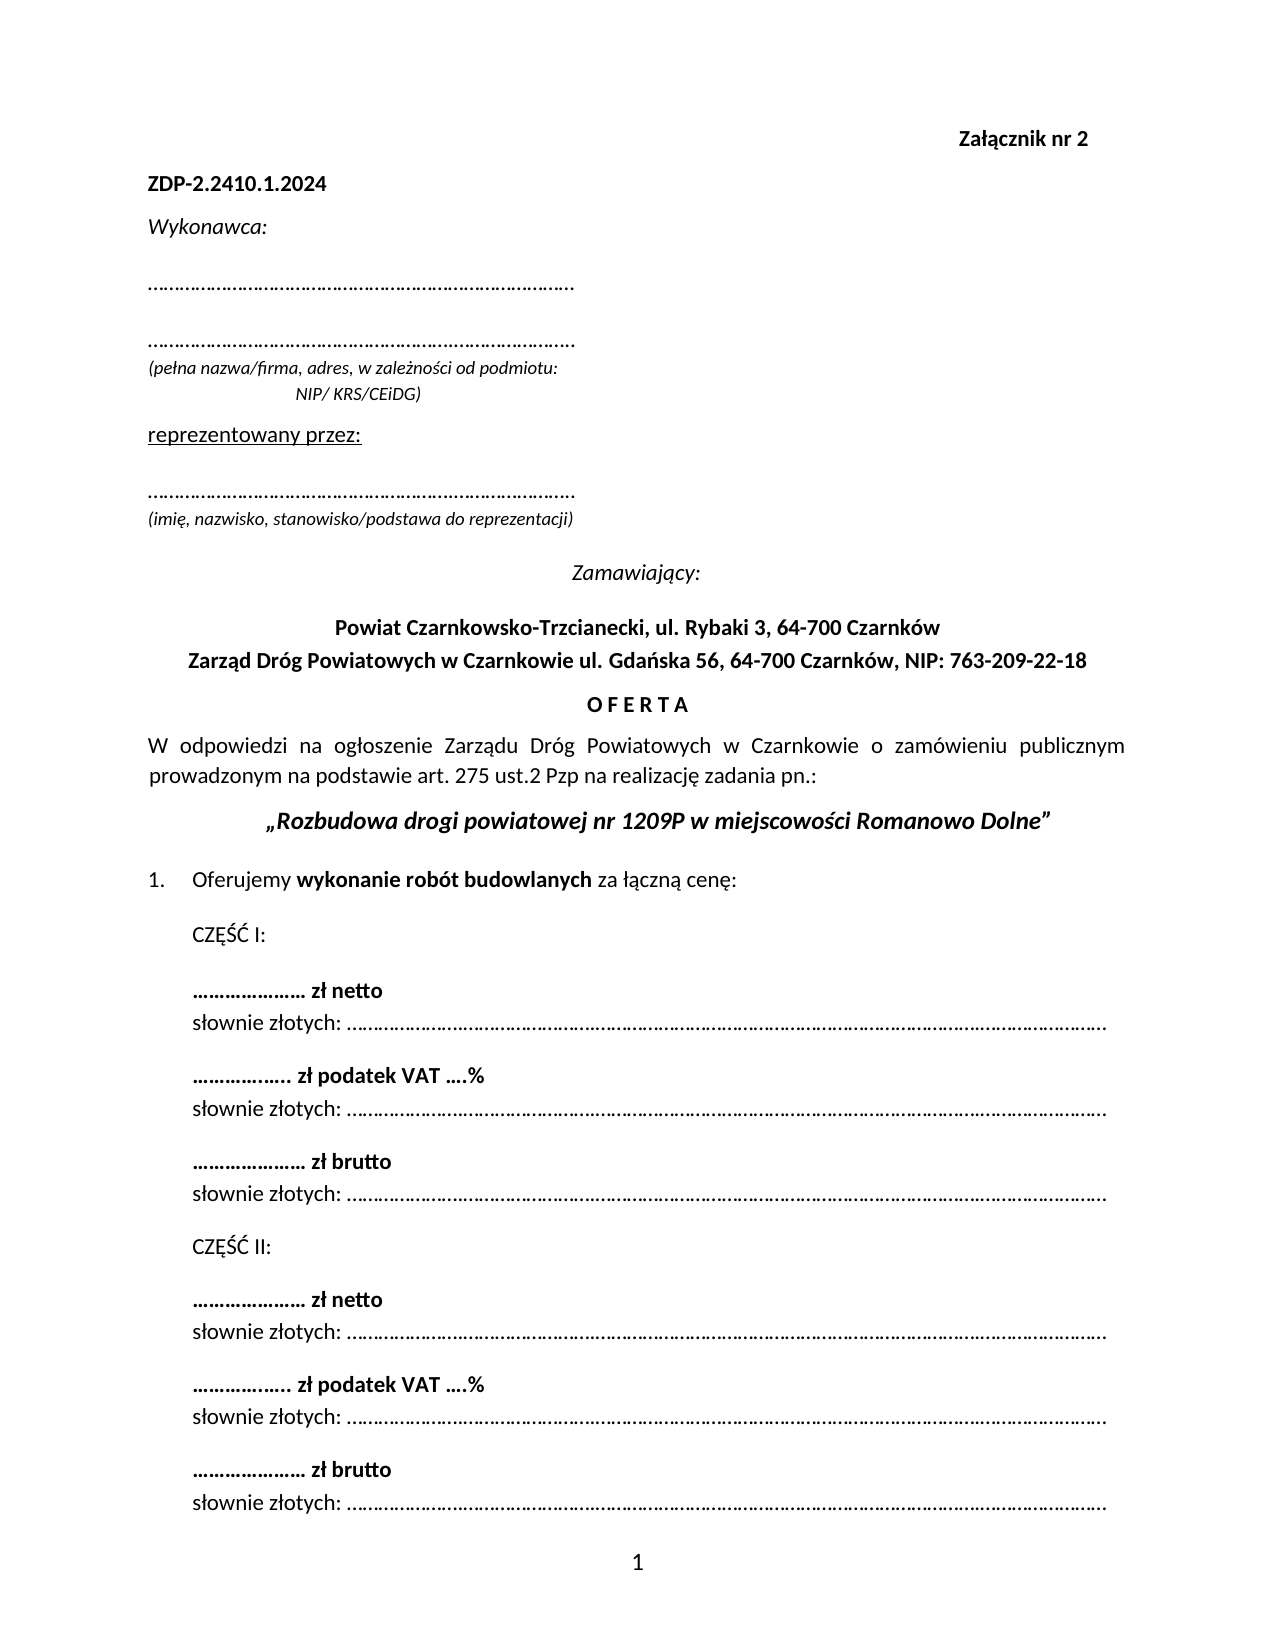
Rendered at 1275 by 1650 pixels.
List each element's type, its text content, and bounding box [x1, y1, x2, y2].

text (imię, nazwisko, stanowisko/podstawa do reprezentacji) [148, 508, 665, 531]
text CZĘŚĆ I: [192, 921, 1127, 949]
text Powiat Czarnkowsko-Trzcianecki, ul. Rybaki 3, 64-700 Czarnków Zarząd Dróg Powiatowych w Czarnkowie ul. Gdańska 56, 64-700 Czarnków, NIP: 763-209-22-18 [148, 613, 1127, 674]
list słownie złotych: ………………….…………………….……………………………………………………………….…………………… [192, 1179, 1127, 1207]
list słownie złotych: ………………….…………………….……………………………………………………………….…………………… [192, 1488, 1127, 1516]
list słownie złotych: ………………….…………………….……………………………………………………………….…………………… [192, 1008, 1127, 1037]
list ………………… zł netto [192, 976, 1127, 1004]
list CZĘŚĆ II: [192, 1232, 1127, 1260]
text Wykonawca: [148, 212, 1127, 240]
text O F E R T A [148, 690, 1127, 718]
list słownie złotych: ………………….…………………….……………………………………………………………….…………………… [192, 1402, 1127, 1430]
list ………………… zł brutto [192, 1147, 1127, 1175]
text Zamawiający: [148, 558, 1127, 586]
text ……………………………………………………………………… [148, 268, 1127, 297]
list ………………… zł brutto [192, 1455, 1127, 1483]
text NIP/ KRS/CEiDG) [148, 382, 738, 405]
list ………….….. zł podatek VAT ….% [192, 1062, 1127, 1089]
list ………………… zł netto [192, 1285, 1127, 1313]
list słownie złotych: ………………….…………………….……………………………………………………………….…………………… [192, 1317, 1127, 1345]
text Załącznik nr 2 [885, 124, 1121, 152]
list słownie złotych: ………………….…………………….……………………………………………………………….…………………… [192, 1094, 1127, 1122]
text reprezentowany przez: [148, 420, 1127, 448]
list Oferujemy wykonanie robót budowlanych za łączną cenę: [148, 865, 1127, 893]
text (pełna nazwa/firma, adres, w zależności od podmiotu: [148, 356, 738, 379]
text W odpowiedzi na ogłoszenie Zarządu Dróg Powiatowych w Czarnkowie o zamówieniu publicznym prowadzonym na podstawie art. 275 ust.2 Pzp na realizację zadania pn.: [148, 731, 1127, 790]
list ………….….. zł podatek VAT ….% [192, 1370, 1127, 1398]
text ………………………………………………….………………….. [148, 476, 664, 504]
text ………………………………………………….………………….. [148, 325, 1127, 353]
text ZDP-2.2410.1.2024 [148, 169, 1127, 197]
list „Rozbudowa drogi powiatowej nr 1209P w miejscowości Romanowo Dolne” [223, 805, 1098, 835]
